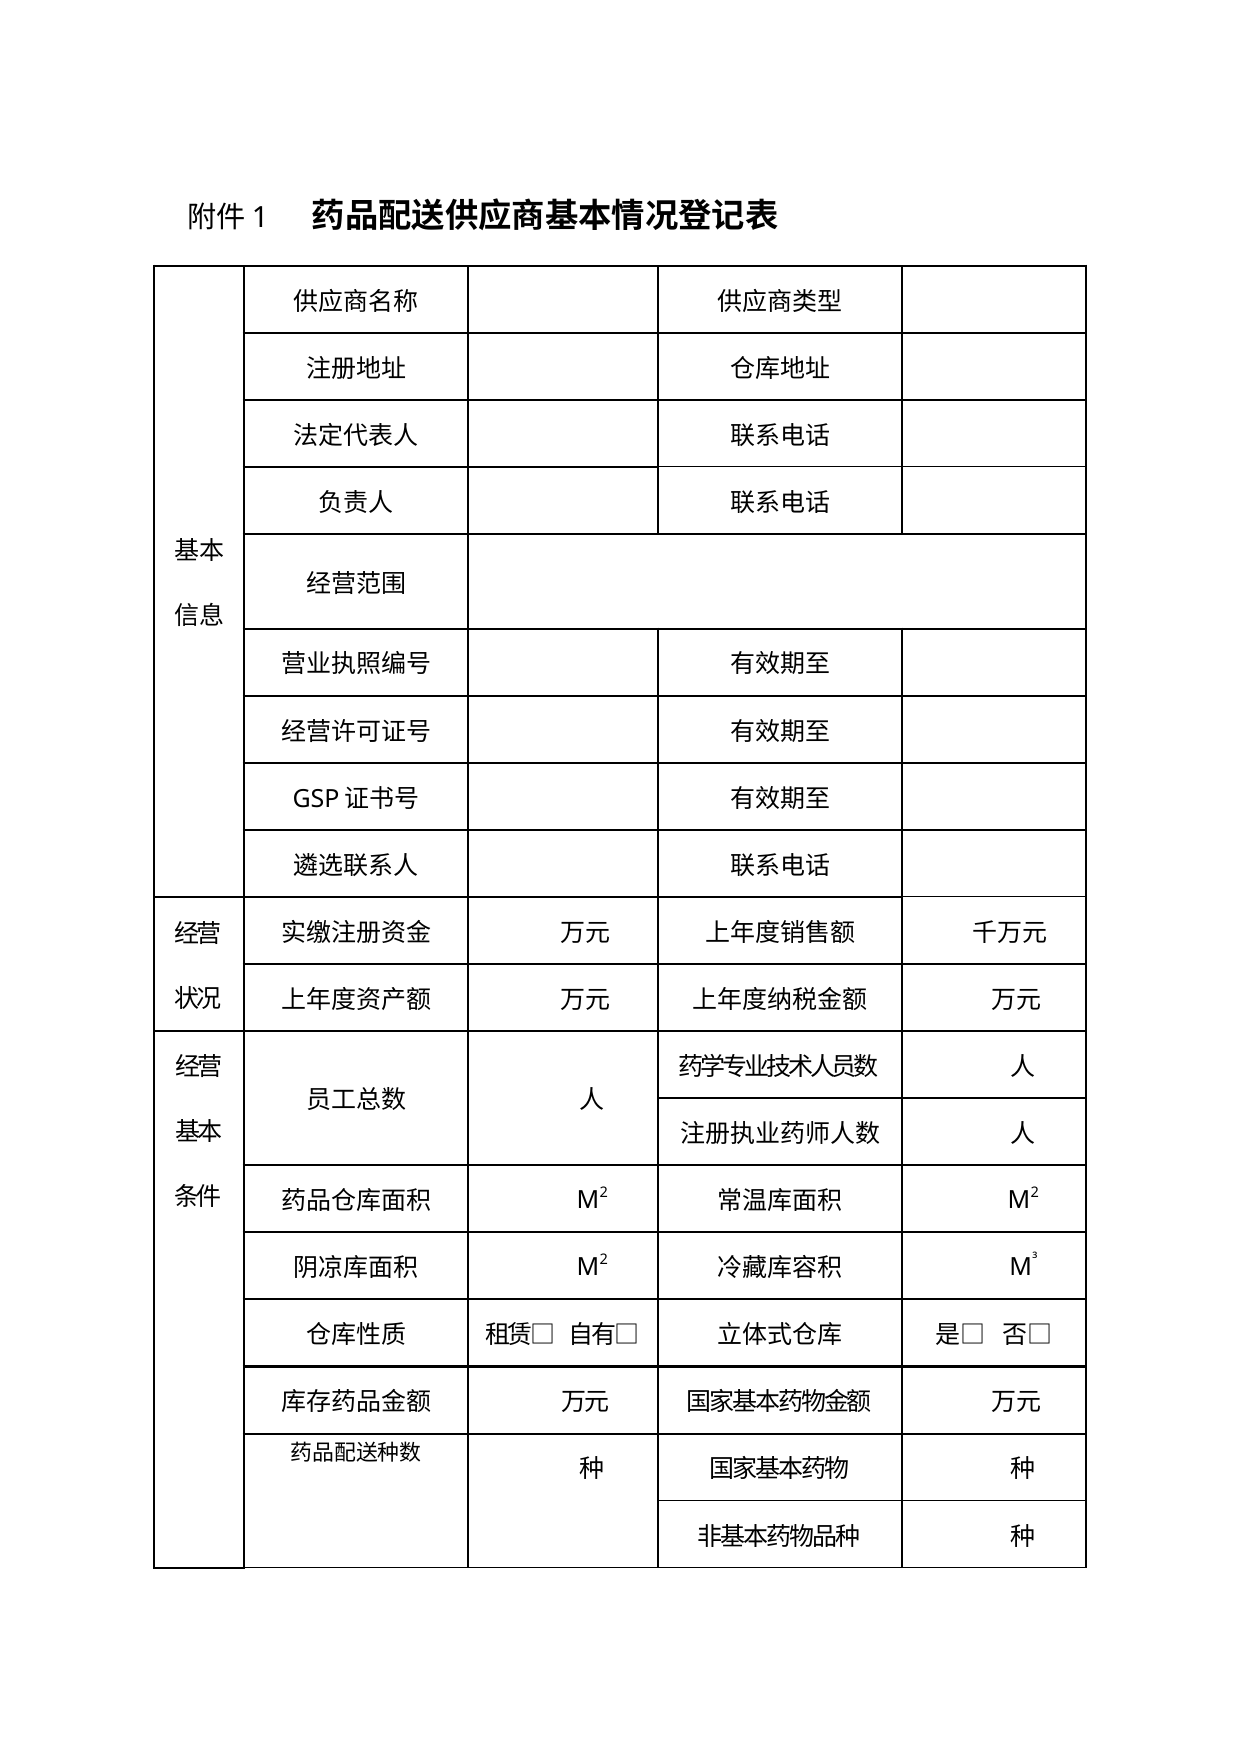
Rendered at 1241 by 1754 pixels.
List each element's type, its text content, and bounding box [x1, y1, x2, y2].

table_cell 冷藏库容积 [659, 1233, 901, 1298]
table_cell [469, 401, 657, 466]
table_cell [469, 535, 1085, 627]
table_cell 千万元 [903, 897, 1085, 963]
table_cell [469, 468, 657, 533]
table_cell 营业执照编号 [245, 630, 467, 694]
table_cell 实缴注册资金 [245, 898, 467, 963]
table_cell 立体式仓库 [659, 1300, 901, 1365]
table_cell [469, 764, 657, 829]
table_cell 有效期至 [659, 630, 901, 694]
table_cell 上年度销售额 [659, 898, 901, 963]
table_cell 国家基本药物金额 [659, 1368, 901, 1432]
table_cell 是□ 否□ [903, 1300, 1085, 1365]
table_cell 仓库性质 [245, 1300, 467, 1365]
table_header 基本 信息 [155, 267, 243, 896]
table_cell 人 [903, 1032, 1085, 1097]
table_cell 万元 [469, 1368, 657, 1432]
table_cell 药学专业技术人员数 [659, 1032, 901, 1097]
table_cell 药品配送种数 [245, 1435, 467, 1567]
table_cell 负责人 [245, 468, 467, 533]
table_cell 上年度资产额 [245, 965, 467, 1030]
table_cell [469, 334, 657, 399]
table_cell 经营基本条件 [155, 1032, 243, 1567]
table_cell [903, 401, 1085, 466]
table_cell [903, 334, 1085, 399]
table_cell 有效期至 [659, 697, 901, 762]
table_header [903, 267, 1085, 332]
table_cell 种 [903, 1501, 1085, 1567]
table_cell GSP证书号 [245, 764, 467, 829]
table_cell [903, 764, 1085, 829]
table_cell 库存药品金额 [245, 1368, 467, 1432]
table_cell [903, 630, 1085, 694]
table_cell 经营许可证号 [245, 697, 467, 762]
table_cell 注册执业药师人数 [659, 1099, 901, 1164]
table_cell [903, 831, 1085, 896]
table_cell M2 [469, 1166, 657, 1231]
table_cell 遴选联系人 [245, 831, 467, 896]
table_cell [903, 467, 1085, 533]
table_cell 人 [469, 1032, 657, 1164]
table_cell 常温库面积 [659, 1166, 901, 1231]
table_cell 联系电话 [659, 467, 901, 533]
table_cell 经营范围 [245, 535, 467, 627]
table_cell M2 [903, 1166, 1085, 1231]
table_cell M2 [469, 1233, 657, 1298]
table_cell 上年度纳税金额 [659, 965, 901, 1030]
table_cell 万元 [469, 898, 657, 963]
table_cell 联系电话 [659, 831, 901, 896]
table_header 供应商类型 [659, 267, 901, 332]
table_cell 种 [903, 1435, 1085, 1499]
table_cell 联系电话 [659, 401, 901, 466]
table_cell 国家基本药物 [659, 1435, 901, 1499]
table_cell 种 [469, 1435, 657, 1567]
table_cell 非基本药物品种 [659, 1501, 901, 1567]
table_cell 万元 [903, 965, 1085, 1030]
table_cell 人 [903, 1099, 1085, 1164]
table_cell 法定代表人 [245, 401, 467, 466]
table_cell 员工总数 [245, 1032, 467, 1164]
table_cell 经营 状况 [155, 898, 243, 1030]
table_cell 仓库地址 [659, 334, 901, 399]
table_cell 注册地址 [245, 334, 467, 399]
table_cell [469, 831, 657, 896]
text 附件1 药品配送供应商基本情况登记表 [187, 181, 1053, 246]
table_cell [469, 697, 657, 762]
table_cell 有效期至 [659, 764, 901, 829]
table_cell 租赁□ 自有□ [469, 1300, 657, 1365]
table_cell 阴凉库面积 [245, 1233, 467, 1298]
table_cell M³ [903, 1233, 1085, 1298]
table_cell 万元 [903, 1368, 1085, 1432]
table_cell 万元 [469, 965, 657, 1030]
table_cell [903, 697, 1085, 762]
table_header [469, 267, 657, 332]
table_cell [469, 630, 657, 694]
table_cell 药品仓库面积 [245, 1166, 467, 1231]
table_header 供应商名称 [245, 267, 467, 332]
